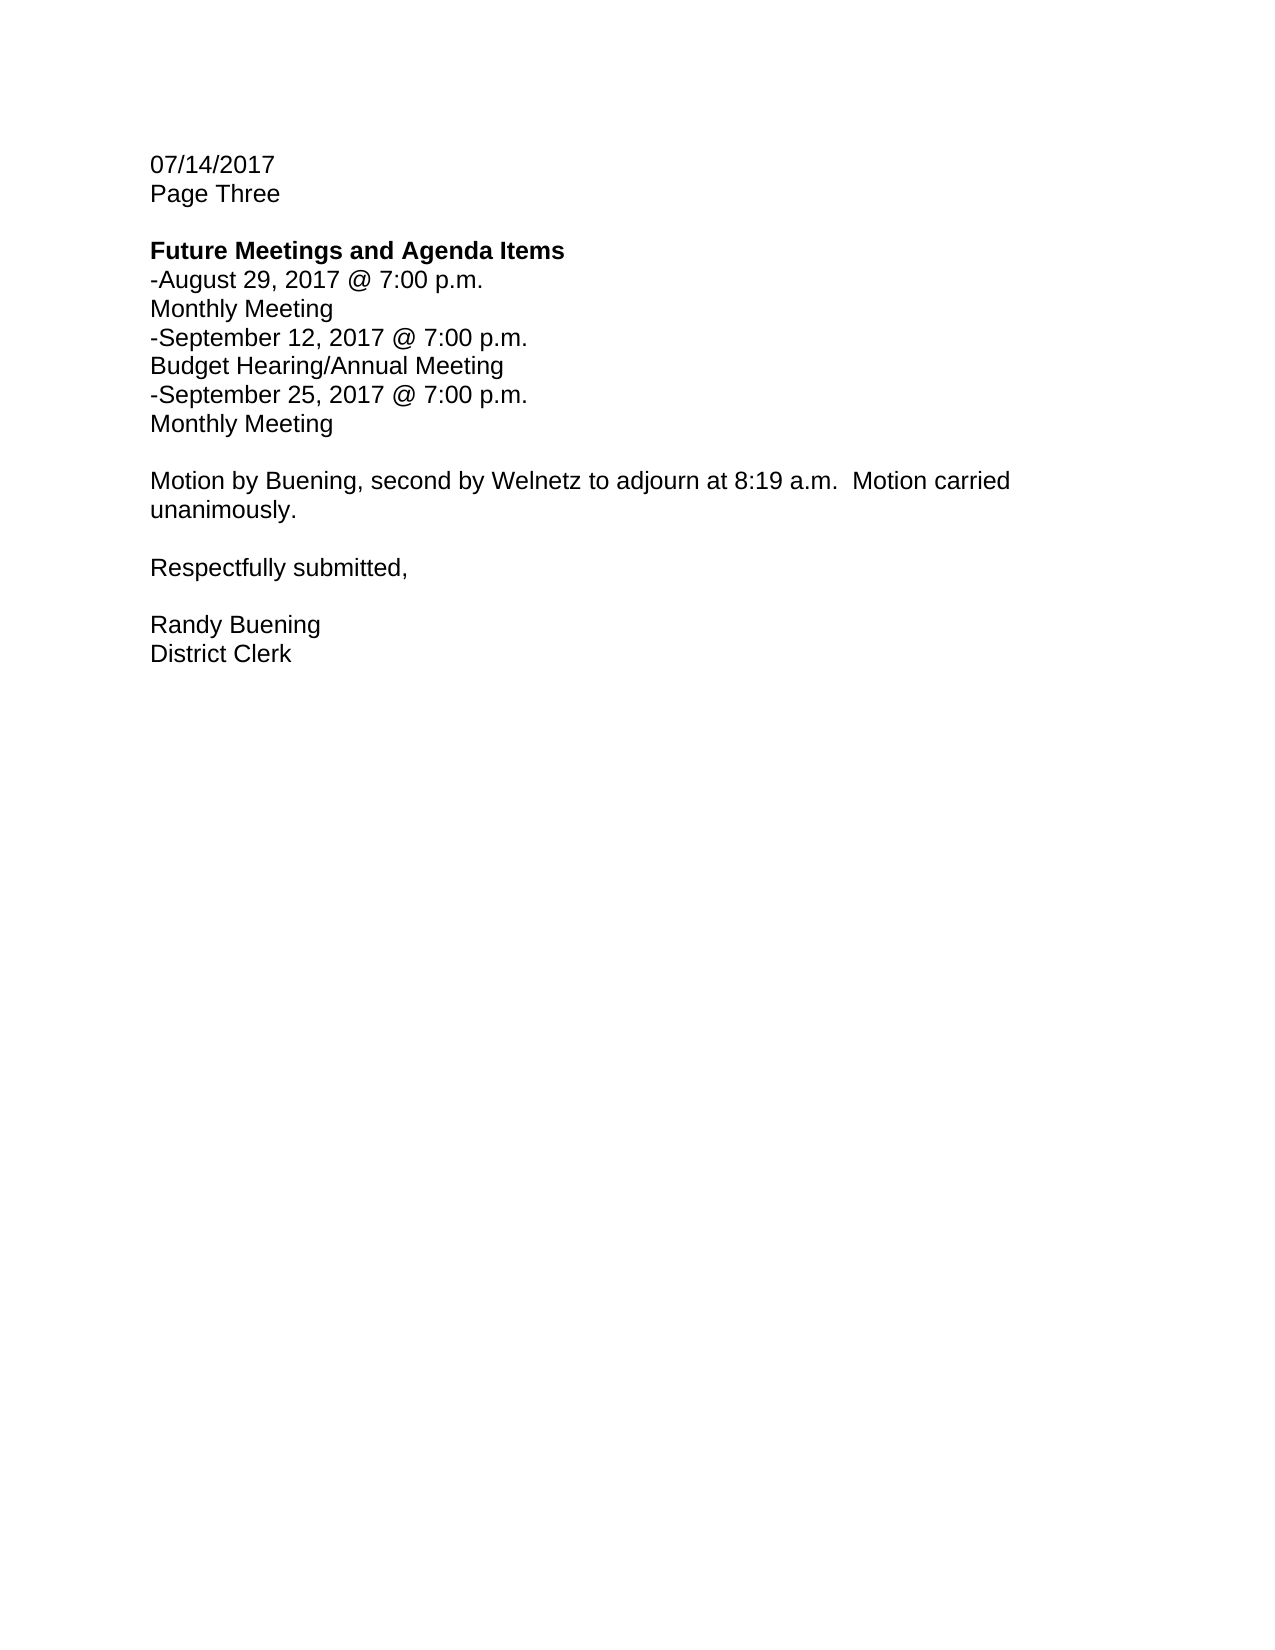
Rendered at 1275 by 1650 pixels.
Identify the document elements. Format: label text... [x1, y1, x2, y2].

text Respectfully submitted, [150, 552, 1125, 581]
text -September 12, 2017 @ 7:00 p.m. [150, 322, 1125, 351]
text Page Three [150, 179, 1125, 207]
text Monthly Meeting [150, 294, 1125, 322]
text -September 25, 2017 @ 7:00 p.m. [150, 380, 1125, 409]
text Monthly Meeting [150, 409, 1125, 437]
text 07/14/2017 [150, 150, 1125, 179]
text Motion by Buening, second by Welnetz to adjourn at 8:19 a.m. Motion carried unanimously. [150, 466, 1125, 524]
text Budget Hearing/Annual Meeting [150, 351, 1125, 380]
text Randy Buening [150, 610, 1125, 639]
text Future Meetings and Agenda Items [150, 236, 1125, 265]
text -August 29, 2017 @ 7:00 p.m. [150, 265, 1125, 294]
text District Clerk [150, 639, 1125, 667]
